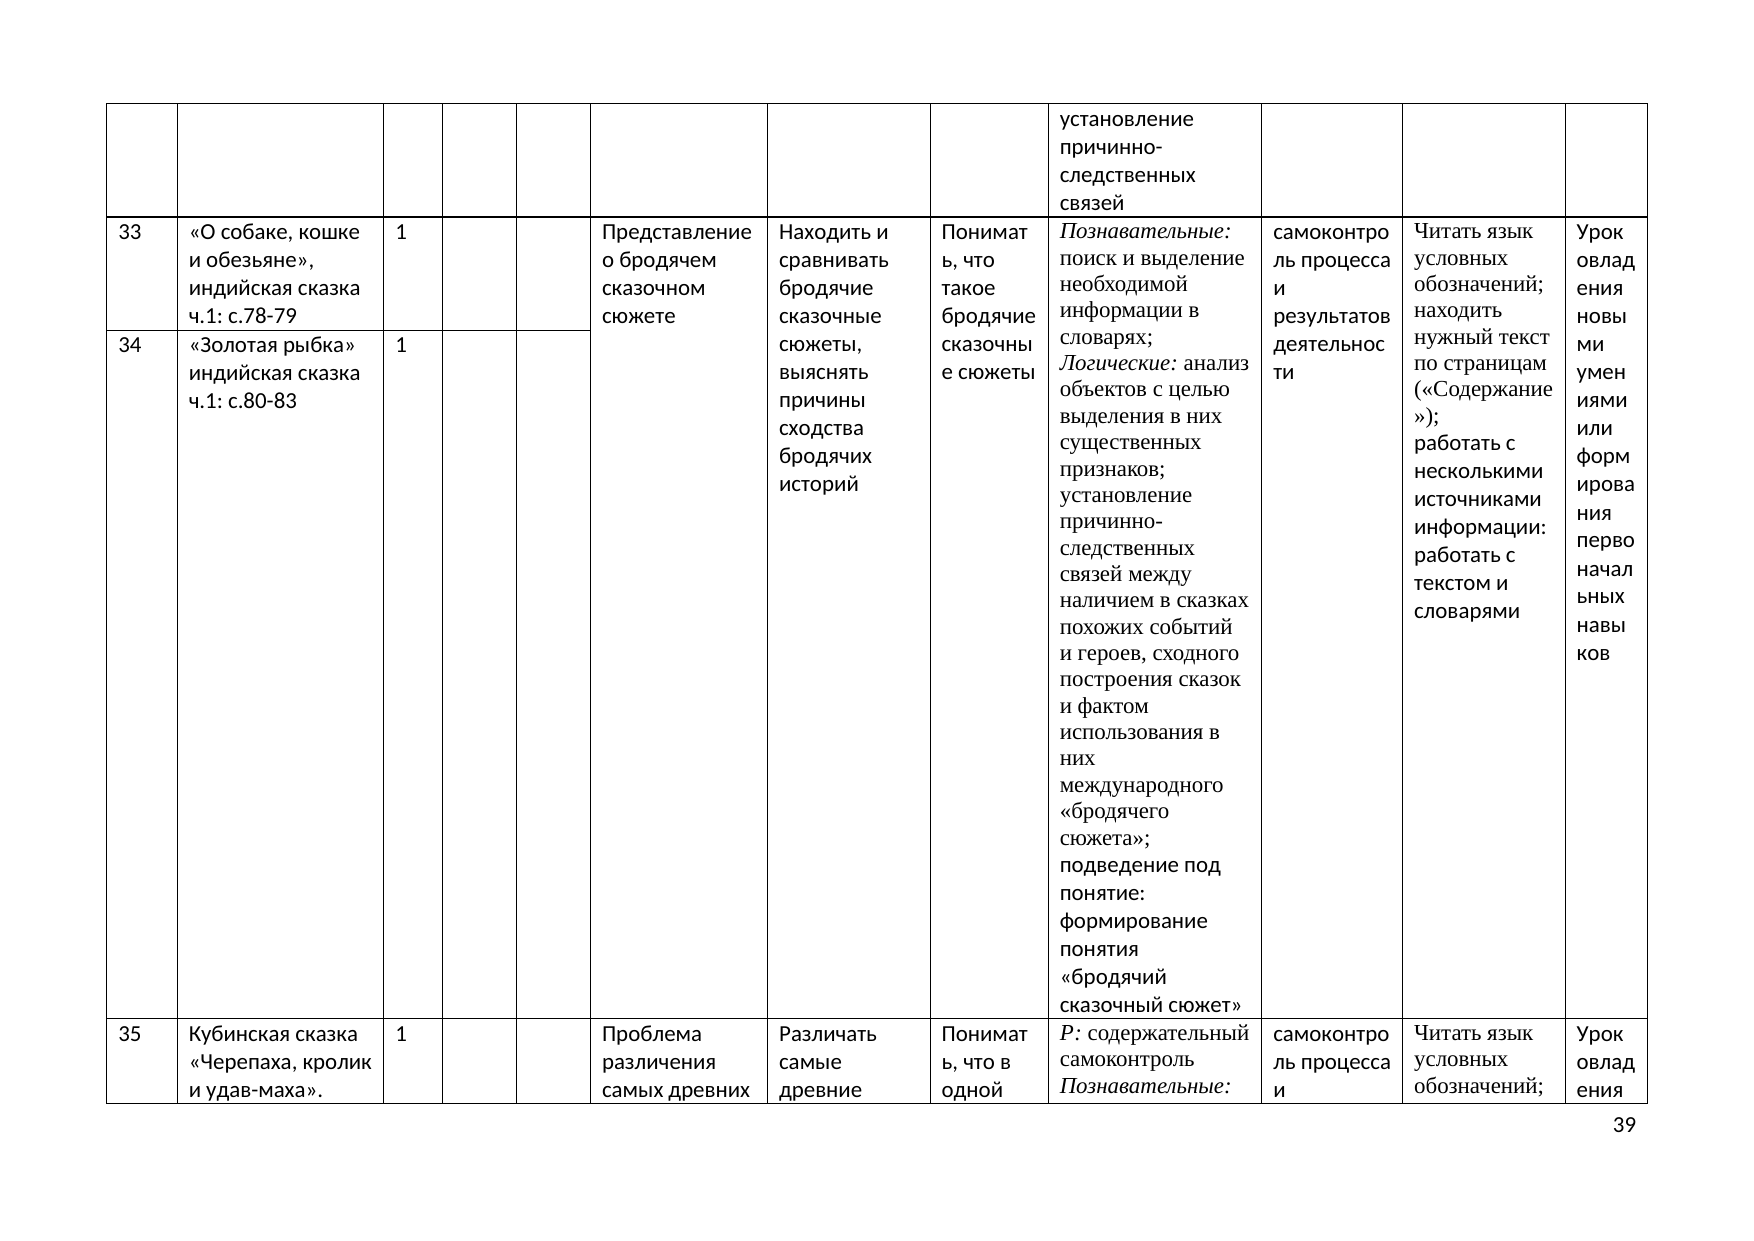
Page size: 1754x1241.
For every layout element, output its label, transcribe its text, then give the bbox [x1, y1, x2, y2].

table_cell 33 [107, 218, 177, 329]
table_cell «О собаке, кошке и обезьяне», индийская сказка ч.1: с.78-79 [178, 218, 383, 329]
table_cell [443, 331, 516, 1018]
table_cell [517, 331, 590, 1018]
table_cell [178, 1019, 383, 1103]
table_cell Находить и сравнивать бродячие сказочные сюжеты, выяснять причины сходства бродячих историй [768, 218, 930, 1018]
table_cell [517, 1019, 590, 1103]
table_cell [1566, 1019, 1647, 1103]
table_cell 1 [384, 331, 442, 1018]
table_cell Познавательные: поиск и выделение необходимой информации в словарях; Логические: анализ объектов с целью выделения в них существенных признаков; установление причинно-следственных связей между наличием в сказках похожих событий и героев, сходного построения сказок и фактом использования в них международного «бродячего сюжета»; подведение под понятие: формирование понятия «бродячий сказочный сюжет» [1049, 218, 1261, 1018]
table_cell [931, 218, 1048, 1018]
table_cell 1 [384, 218, 442, 329]
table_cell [768, 1019, 930, 1103]
table_cell Урок овладения новыми умениями или формирования первоначальных навыков [1566, 218, 1647, 1018]
table_cell [443, 1019, 516, 1103]
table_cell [591, 1019, 767, 1103]
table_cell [178, 104, 383, 216]
table_cell 35 [107, 1019, 177, 1103]
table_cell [931, 1019, 1048, 1103]
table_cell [1262, 218, 1402, 1018]
table_cell Представление о бродячем сказочном сюжете [591, 218, 767, 1018]
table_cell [1262, 1019, 1402, 1103]
table_cell [517, 218, 590, 329]
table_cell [1403, 1019, 1565, 1103]
table_cell 34 [107, 331, 177, 1018]
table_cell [1403, 218, 1565, 1018]
table_cell «Золотая рыбка» индийская сказка ч.1: с.80-83 [178, 331, 383, 1018]
table_cell [443, 218, 516, 329]
table_cell 1 [384, 1019, 442, 1103]
table_cell 32 [107, 104, 177, 216]
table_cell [1049, 1019, 1261, 1103]
